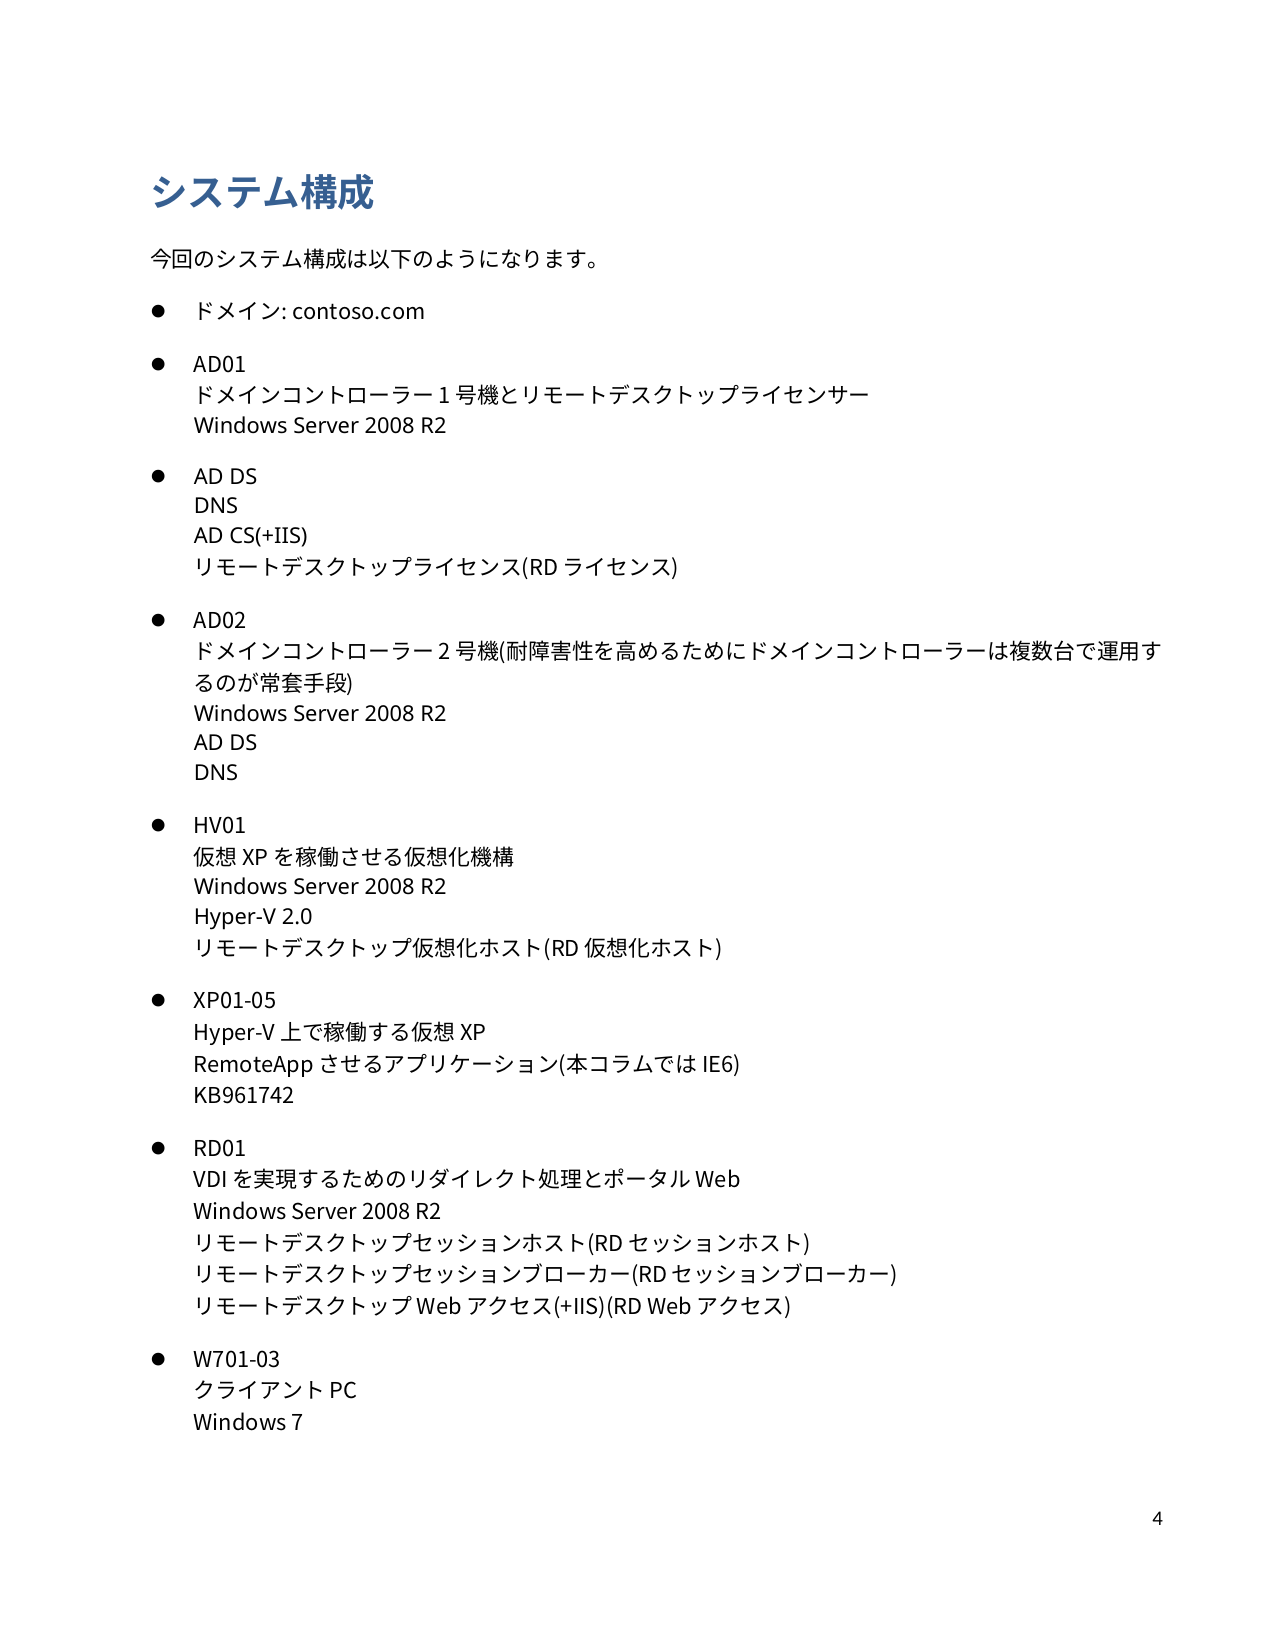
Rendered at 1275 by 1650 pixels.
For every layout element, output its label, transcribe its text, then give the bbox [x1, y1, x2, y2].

text 今回のシステム構成は以下のようになります。 [150, 242, 1162, 273]
list XP01-05 Hyper-V 上で稼働する仮想 XP RemoteAppさせるアプリケーション(本コラムでは IE6) KB961742 [150, 983, 1162, 1110]
list ドメイン: contoso.com [150, 294, 1162, 326]
subtitle システム構成 [150, 162, 1162, 217]
list AD DS DNS AD CS(+IIS) リモートデスクトップライセンス(RDライセンス) [150, 461, 1162, 582]
list AD01 ドメインコントローラー1号機とリモートデスクトップライセンサー Windows Server 2008 R2 [150, 347, 1162, 440]
list AD02 ドメインコントローラー2号機(耐障害性を高めるためにドメインコントローラーは複数台で運用するのが常套手段) Windows Server 2008 R2 AD DS DNS [150, 603, 1162, 787]
list RD01 VDIを実現するためのリダイレクト処理とポータルWeb Windows Server 2008 R2 リモートデスクトップセッションホスト(RDセッションホスト) リモートデスクトップセッションブローカー(RDセッションブローカー) リモートデスクトップWebアクセス(+IIS)(RD Webアクセス) [150, 1131, 1162, 1321]
list W701-03 クライアントPC Windows 7 [150, 1342, 1162, 1437]
list HV01 仮想 XP を稼働させる仮想化機構 Windows Server 2008 R2 Hyper-V 2.0 リモートデスクトップ仮想化ホスト(RD仮想化ホスト) [150, 808, 1162, 962]
